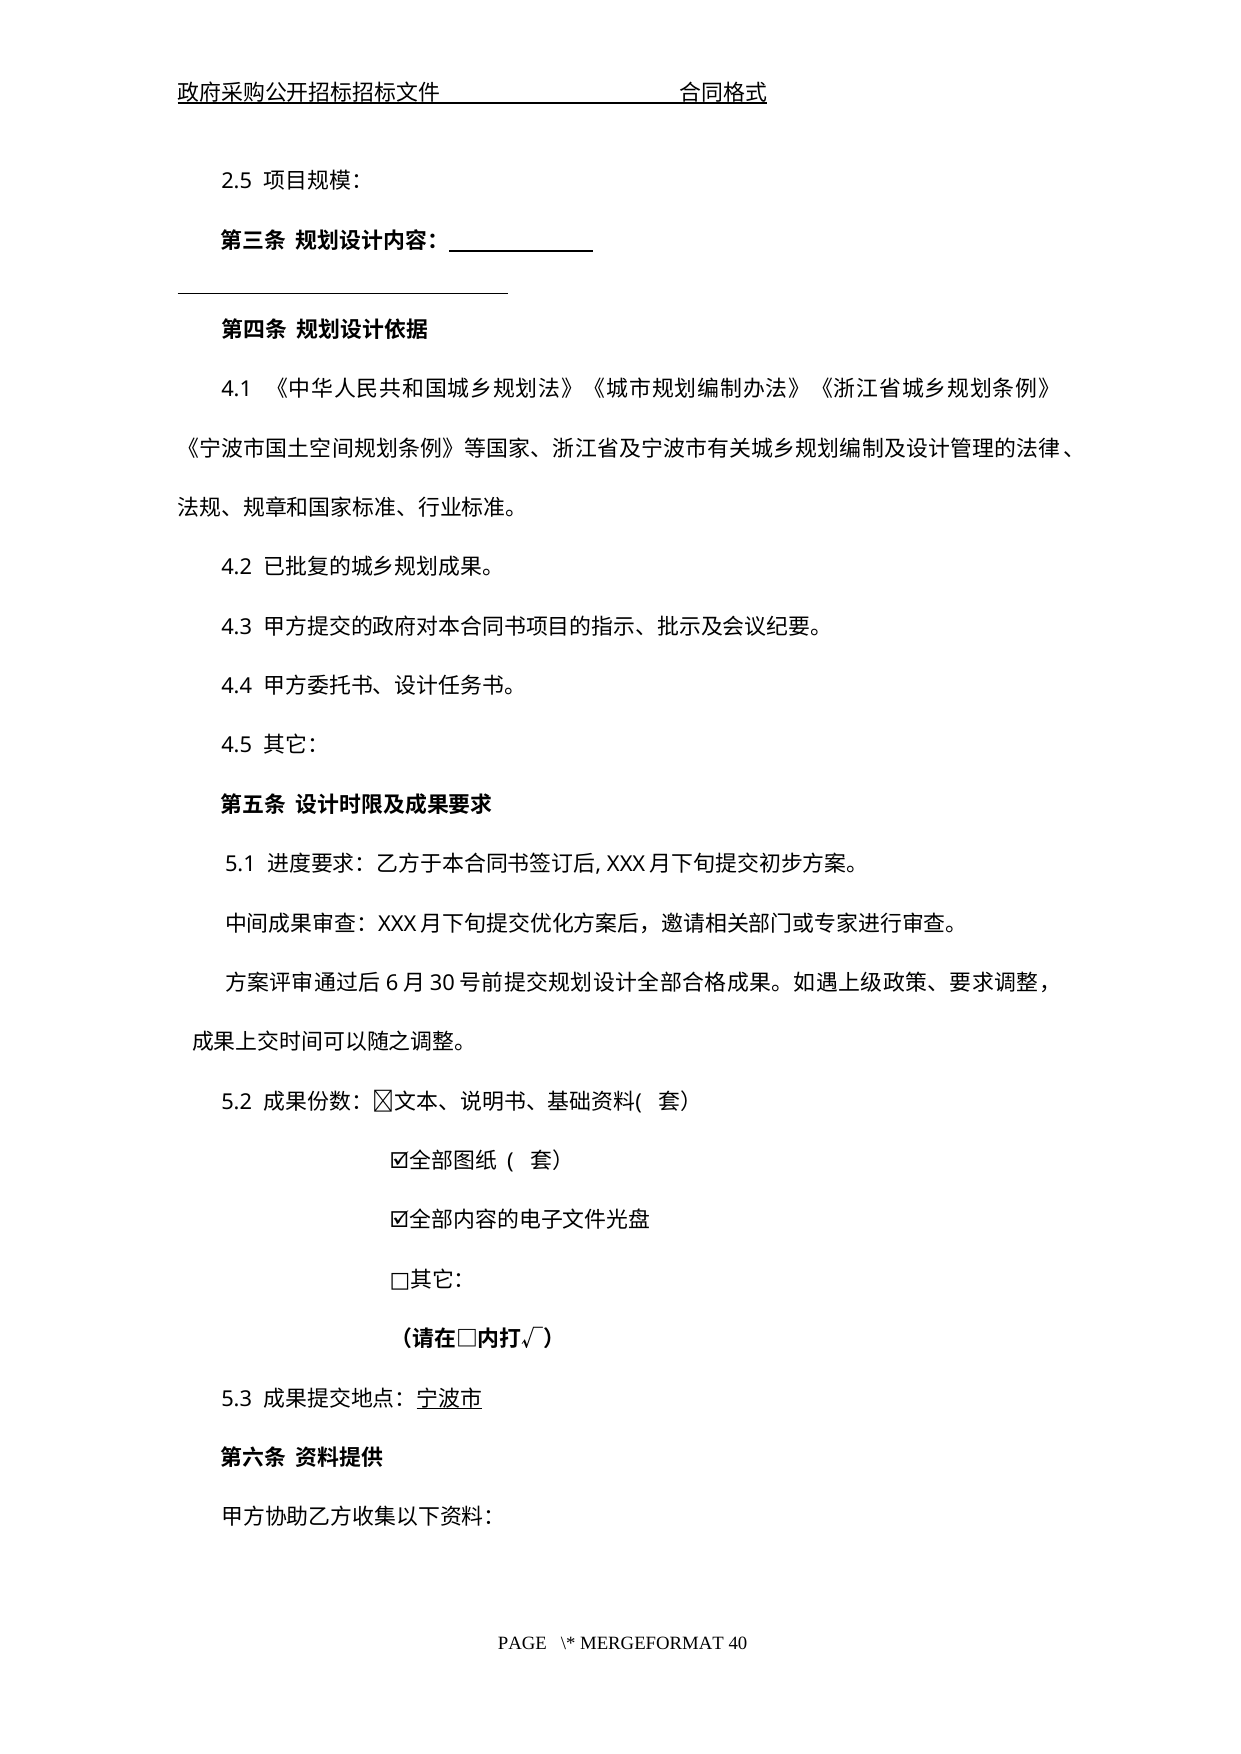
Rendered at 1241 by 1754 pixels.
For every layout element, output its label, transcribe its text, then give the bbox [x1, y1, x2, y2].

text 4.5 其它： [177, 714, 1063, 773]
text （请在□内打√） [177, 1307, 1063, 1367]
text 5.3 成果提交地点：宁波市 [177, 1367, 1063, 1426]
text 甲方协助乙方收集以下资料： [177, 1486, 1063, 1545]
text 第六条 资料提供 [177, 1426, 1063, 1486]
text 4.3 甲方提交的政府对本合同书项目的指示、批示及会议纪要。 [177, 595, 1063, 654]
text 第四条 规划设计依据 [177, 298, 1063, 357]
text 2.5 项目规模： [177, 149, 1063, 209]
text 方案评审通过后6月30号前提交规划设计全部合格成果。如遇上级政策、要求调整，成果上交时间可以随之调整。 [192, 951, 1063, 1070]
text 第五条 设计时限及成果要求 [177, 773, 1063, 832]
text 第三条 规划设计内容： [177, 209, 1063, 268]
text 4.1 《中华人民共和国城乡规划法》《城市规划编制办法》《浙江省城乡规划条例》《宁波市国土空间规划条例》等国家、浙江省及宁波市有关城乡规划编制及设计管理的法律、法规、规章和国家标准、行业标准。 [177, 357, 1063, 536]
text 4.4 甲方委托书、设计任务书。 [177, 654, 1063, 714]
text 4.2 已批复的城乡规划成果。 [177, 536, 1063, 595]
text □其它： [177, 1248, 1063, 1307]
text 5.1 进度要求：乙方于本合同书签订后, XXX月下旬提交初步方案。 [192, 832, 1063, 892]
text 全部图纸 ( 套） [177, 1129, 1063, 1189]
text 5.2 成果份数：文本、说明书、基础资料( 套） [177, 1070, 1063, 1129]
text 全部内容的电子文件光盘 [177, 1189, 1063, 1248]
text 中间成果审查：XXX月下旬提交优化方案后，邀请相关部门或专家进行审查。 [192, 892, 1063, 951]
